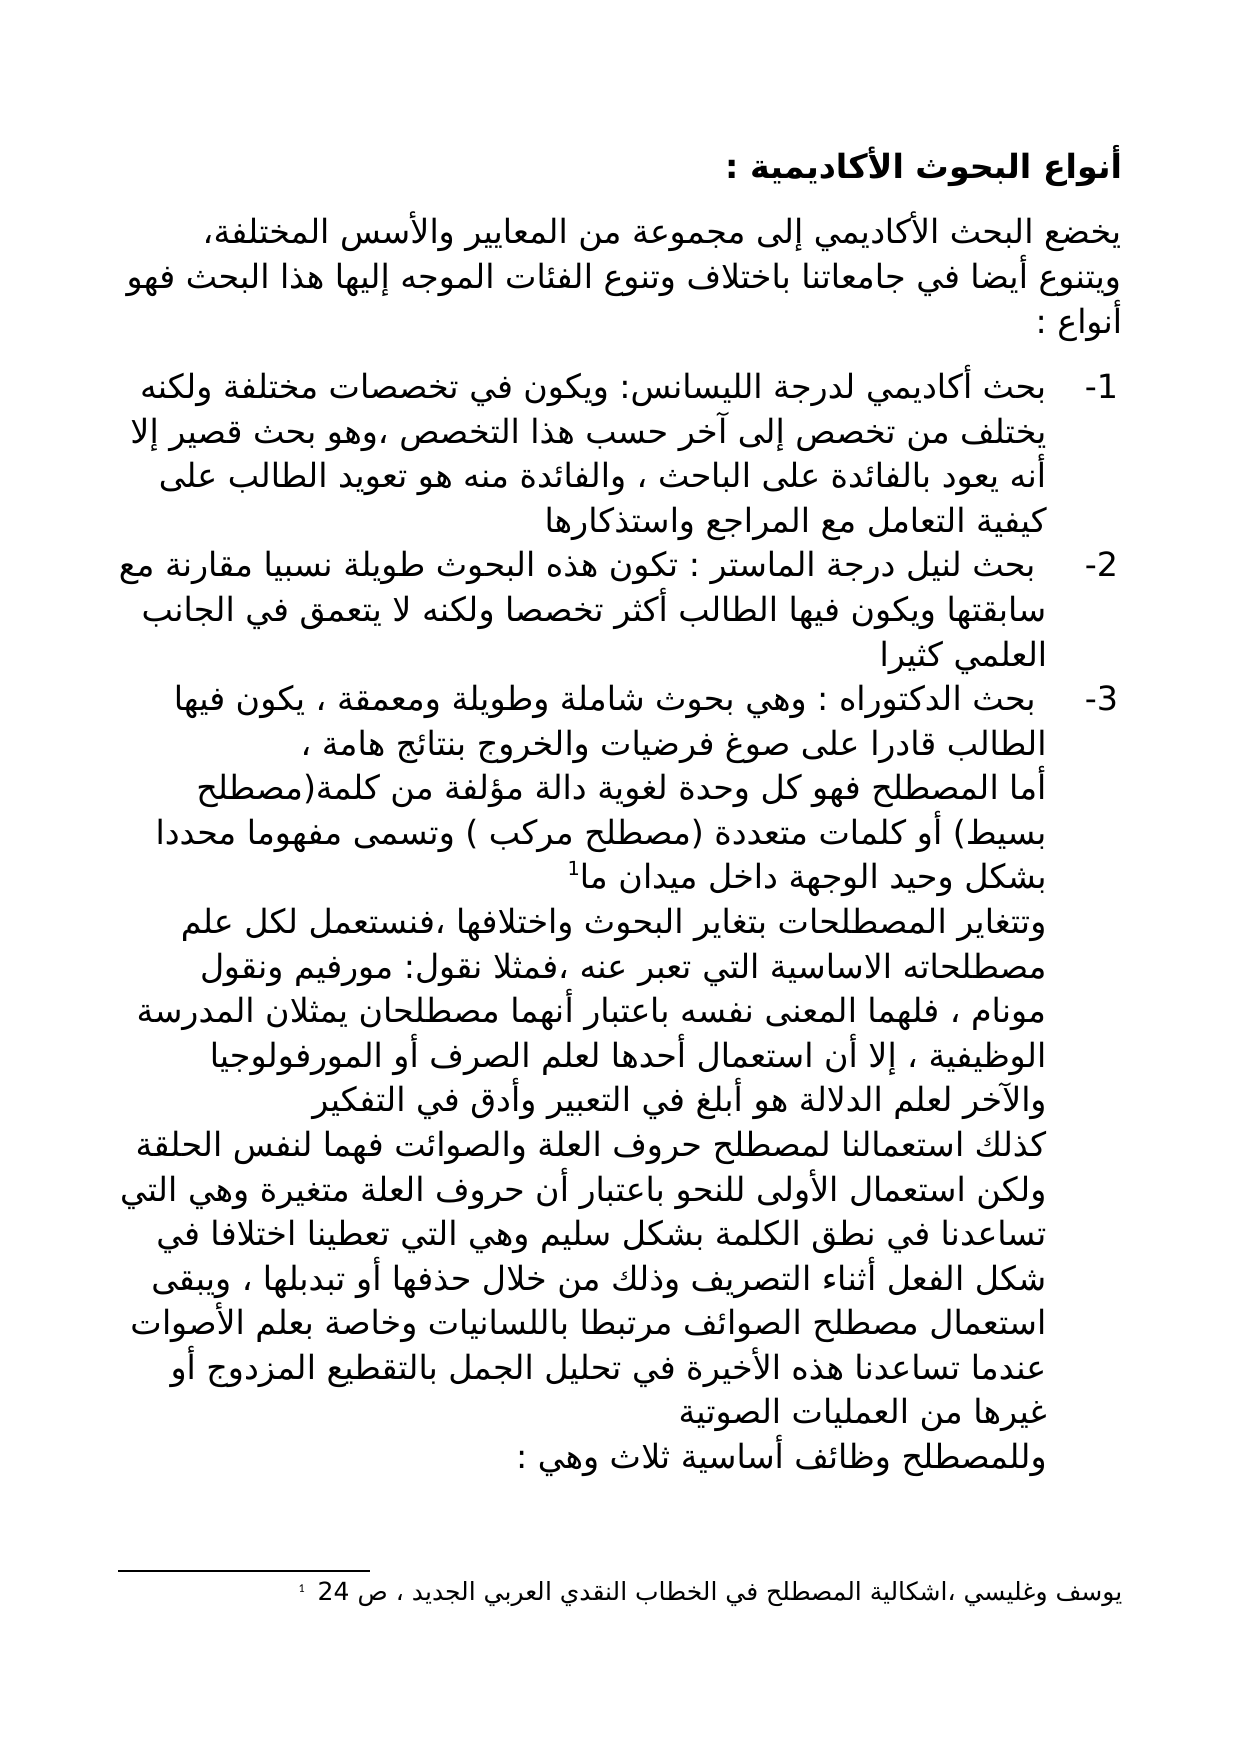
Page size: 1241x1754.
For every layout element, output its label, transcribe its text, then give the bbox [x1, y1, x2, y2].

list وتتغاير المصطلحات بتغاير البحوث واختلافها ،فنستعمل لكل علم مصطلحاته الاساسية التي تعبر عنه ،فمثلا نقول: مورفيم ونقول مونام ، فلهما المعنى نفسه باعتبار أنهما مصطلحان يمثلان المدرسة الوظيفية ، إلا أن استعمال أحدها لعلم الصرف أو المورفولوجيا والآخر لعلم الدلالة هو أبلغ في التعبير وأدق في التفكير [118, 903, 1047, 1120]
list أما المصطلح فهو كل وحدة لغوية دالة مؤلفة من كلمة(مصطلح بسيط) أو كلمات متعددة (مصطلح مركب ) وتسمى مفهوما محددا بشكل وحيد الوجهة داخل ميدان ما [118, 769, 1047, 897]
list بحث لنيل درجة الماستر : تكون هذه البحوث طويلة نسبيا مقارنة مع سابقتها ويكون فيها الطالب أكثر تخصصا ولكنه لا يتعمق في الجانب العلمي كثيرا [118, 546, 1084, 674]
text يخضع البحث الأكاديمي إلى مجموعة من المعايير والأسس المختلفة، ويتنوع أيضا في جامعاتنا باختلاف وتنوع الفئات الموجه إليها هذا البحث فهو أنواع : [118, 213, 1122, 341]
text أنواع البحوث الأكاديمية : [118, 148, 1122, 186]
list كذلك استعمالنا لمصطلح حروف العلة والصوائت فهما لنفس الحلقة ولكن استعمال الأولى للنحو باعتبار أن حروف العلة متغيرة وهي التي تساعدنا في نطق الكلمة بشكل سليم وهي التي تعطينا اختلافا في شكل الفعل أثناء التصريف وذلك من خلال حذفها أو تبدبلها ، ويبقى استعمال مصطلح الصوائف مرتبطا باللسانيات وخاصة بعلم الأصوات عندما تساعدنا هذه الأخيرة في تحليل الجمل بالتقطيع المزدوج أو غيرها من العمليات الصوتية [118, 1126, 1047, 1432]
list وللمصطلح وظائف أساسية ثلاث وهي : [118, 1438, 1047, 1476]
list بحث الدكتوراه : وهي بحوث شاملة وطويلة ومعمقة ، يكون فيها الطالب قادرا على صوغ فرضيات والخروج بنتائج هامة ، [118, 680, 1084, 763]
list بحث أكاديمي لدرجة الليسانس: ويكون في تخصصات مختلفة ولكنه يختلف من تخصص إلى آخر حسب هذا التخصص ،وهو بحث قصير إلا أنه يعود بالفائدة على الباحث ، والفائدة منه هو تعويد الطالب على كيفية التعامل مع المراجع واستذكارها [118, 368, 1084, 540]
